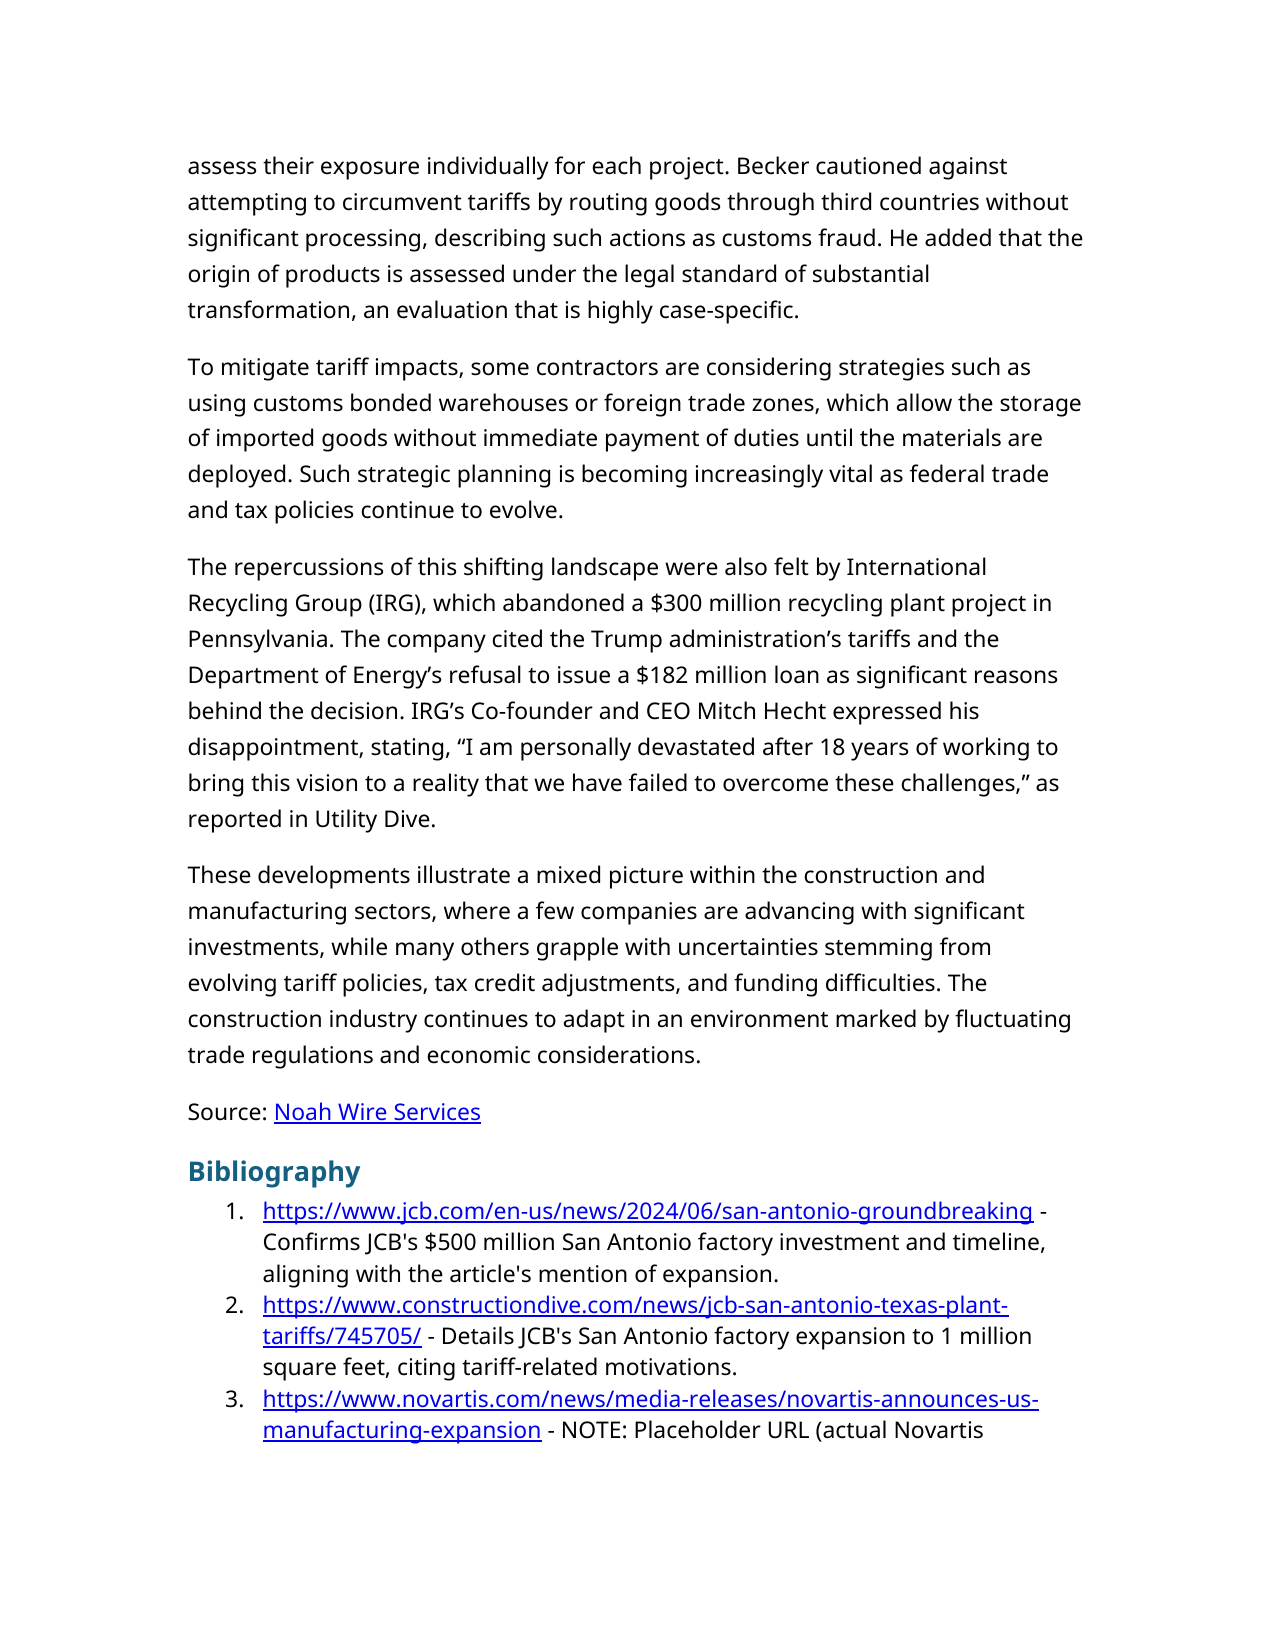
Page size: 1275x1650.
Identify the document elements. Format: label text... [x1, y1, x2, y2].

text The repercussions of this shifting landscape were also felt by International Recycling Group (IRG), which abandoned a $300 million recycling plant project in Pennsylvania. The company cited the Trump administration’s tariffs and the Department of Energy’s refusal to issue a $182 million loan as significant reasons behind the decision. IRG’s Co-founder and CEO Mitch Hecht expressed his disappointment, stating, “I am personally devastated after 18 years of working to bring this vision to a reality that we have failed to overcome these challenges,” as reported in Utility Dive. [187, 551, 1087, 834]
text Source: Noah Wire Services [187, 1096, 1087, 1127]
text These developments illustrate a mixed picture within the construction and manufacturing sectors, where a few companies are advancing with significant investments, while many others grapple with uncertainties stemming from evolving tariff policies, tax credit adjustments, and funding difficulties. The construction industry continues to adapt in an environment marked by fluctuating trade regulations and economic considerations. [187, 859, 1087, 1070]
text To mitigate tariff impacts, some contractors are considering strategies such as using customs bonded warehouses or foreign trade zones, which allow the storage of imported goods without immediate payment of duties until the materials are deployed. Such strategic planning is becoming increasingly vital as federal trade and tax policies continue to evolve. [187, 351, 1087, 526]
list https://www.jcb.com/en-us/news/2024/06/san-antonio-groundbreaking - Confirms JCB's $500 million San Antonio factory investment and timeline, aligning with the article's mention of expansion. [225, 1195, 1087, 1289]
subtitle Bibliography [187, 1153, 1087, 1189]
list https://www.constructiondive.com/news/jcb-san-antonio-texas-plant-tariffs/745705/ - Details JCB's San Antonio factory expansion to 1 million square feet, citing tariff-related motivations. [225, 1289, 1087, 1382]
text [187, 150, 1087, 325]
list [225, 1382, 1087, 1445]
